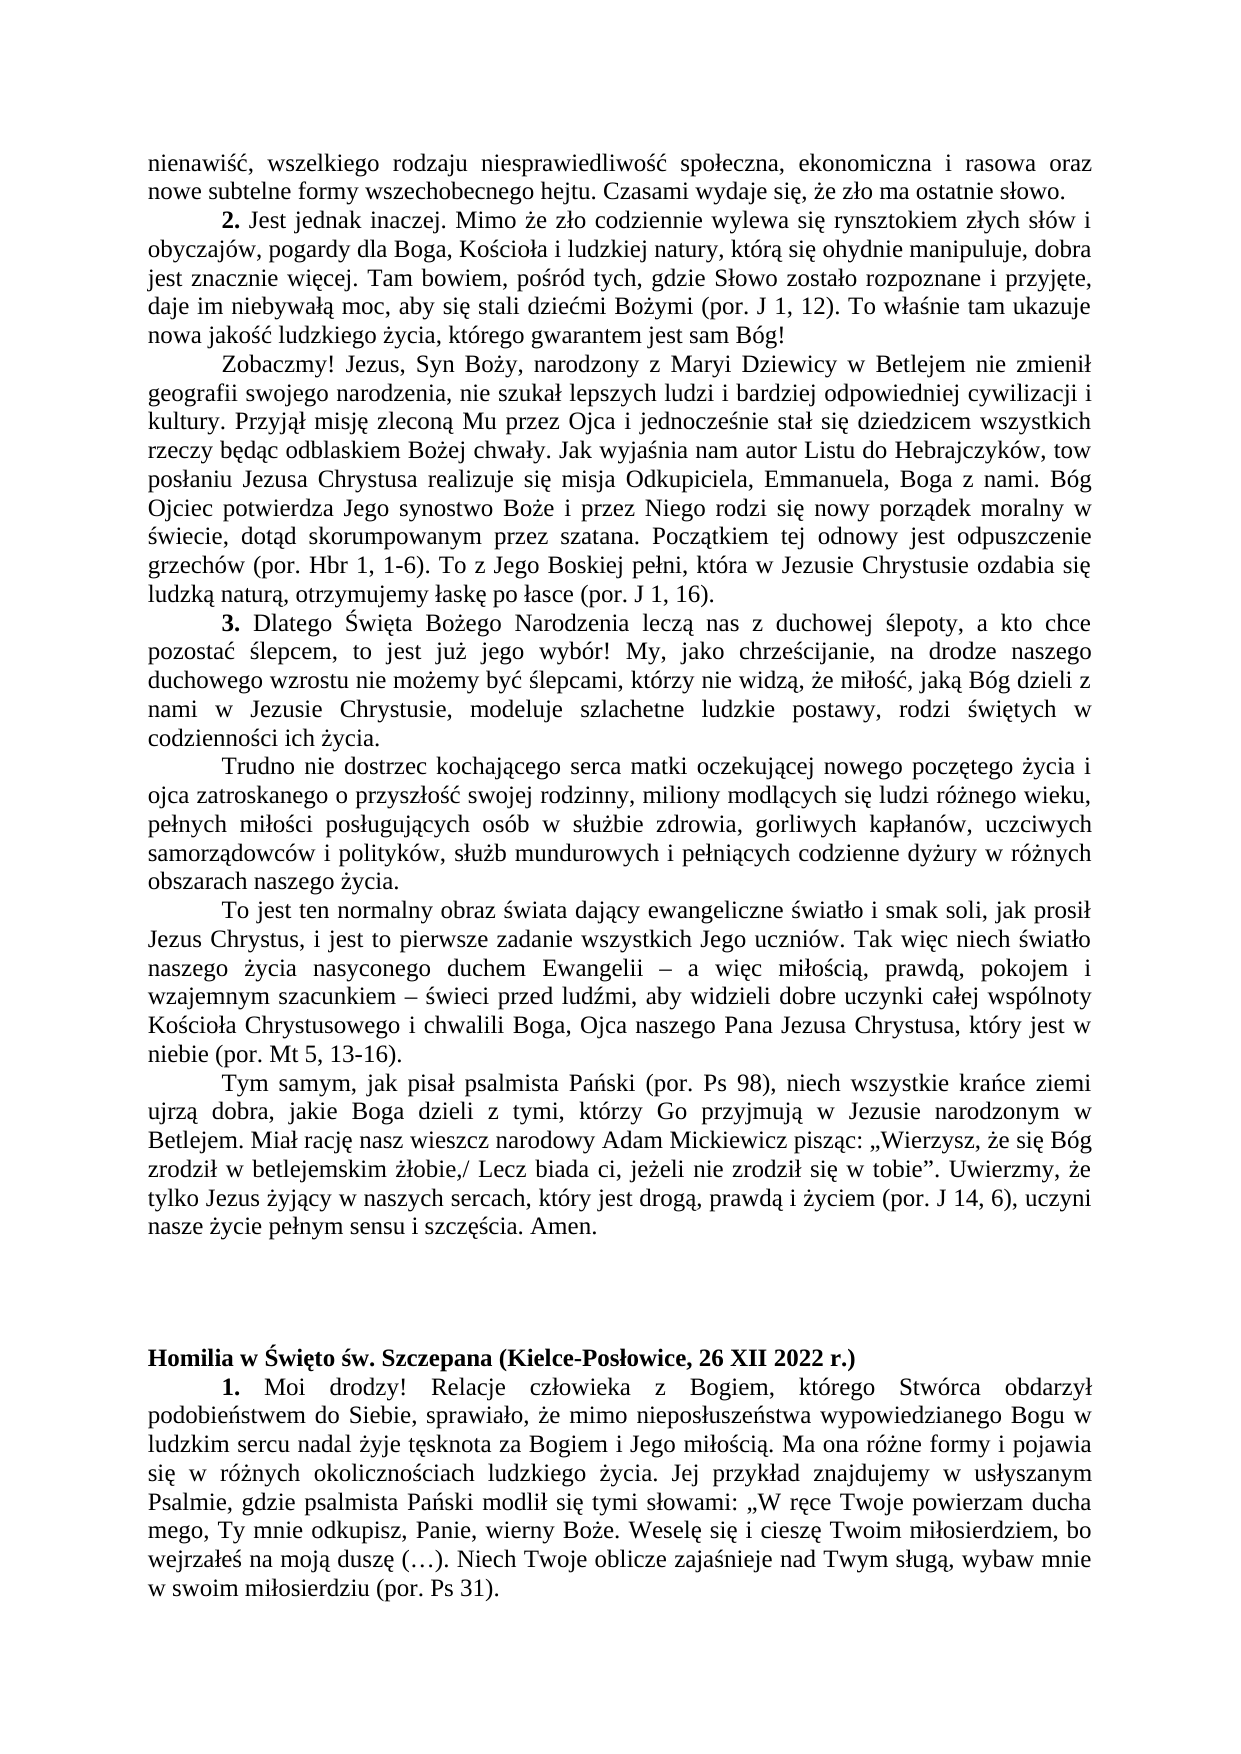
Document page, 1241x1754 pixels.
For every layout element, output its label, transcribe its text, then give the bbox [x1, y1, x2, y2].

text Trudno nie dostrzec kochającego serca matki oczekującej nowego poczętego życia i ojca zatroskanego o przyszłość swojej rodzinny, miliony modlących się ludzi różnego wieku, pełnych miłości posługujących osób w służbie zdrowia, gorliwych kapłanów, uczciwych samorządowców i polityków, służb mundurowych i pełniących codzienne dyżury w różnych obszarach naszego życia. [148, 751, 1093, 895]
text 1. Moi drodzy! Relacje człowieka z Bogiem, którego Stwórca obdarzył podobieństwem do Siebie, sprawiało, że mimo nieposłuszeństwa wypowiedzianego Bogu w ludzkim sercu nadal żyje tęsknota za Bogiem i Jego miłością. Ma ona różne formy i pojawia się w różnych okolicznościach ludzkiego życia. Jej przykład znajdujemy w usłyszanym Psalmie, gdzie psalmista Pański modlił się tymi słowami: „W ręce Twoje powierzam ducha mego, Ty mnie odkupisz, Panie, wierny Boże. Weselę się i cieszę Twoim miłosierdziem, bo wejrzałeś na moją duszę (…). Niech Twoje oblicze zajaśnieje nad Twym sługą, wybaw mnie w swoim miłosierdziu (por. Ps 31). [148, 1372, 1093, 1602]
text 3. Dlatego Święta Bożego Narodzenia leczą nas z duchowej ślepoty, a kto chce pozostać ślepcem, to jest już jego wybór! My, jako chrześcijanie, na drodze naszego duchowego wzrostu nie możemy być ślepcami, którzy nie widzą, że miłość, jaką Bóg dzieli z nami w Jezusie Chrystusie, modeluje szlachetne ludzkie postawy, rodzi świętych w codzienności ich życia. [148, 608, 1093, 751]
text To jest ten normalny obraz świata dający ewangeliczne światło i smak soli, jak prosił Jezus Chrystus, i jest to pierwsze zadanie wszystkich Jego uczniów. Tak więc niech światło naszego życia nasyconego duchem Ewangelii ‒ a więc miłością, prawdą, pokojem i wzajemnym szacunkiem ‒ świeci przed ludźmi, aby widzieli dobre uczynki całej wspólnoty Kościoła Chrystusowego i chwalili Boga, Ojca naszego Pana Jezusa Chrystusa, który jest w niebie (por. Mt 5, 13-16). [148, 895, 1093, 1068]
text Homilia w Święto św. Szczepana (Kielce-Posłowice, 26 XII 2022 r.) [148, 1343, 1093, 1372]
text Tym samym, jak pisał psalmista Pański (por. Ps 98), niech wszystkie krańce ziemi ujrzą dobra, jakie Boga dzieli z tymi, którzy Go przyjmują w Jezusie narodzonym w Betlejem. Miał rację nasz wieszcz narodowy Adam Mickiewicz pisząc: „Wierzysz, że się Bóg zrodził w betlejemskim żłobie,/ Lecz biada ci, jeżeli nie zrodził się w tobie”. Uwierzmy, że tylko Jezus żyjący w naszych sercach, który jest drogą, prawdą i życiem (por. J 14, 6), uczyni nasze życie pełnym sensu i szczęścia. Amen. [148, 1068, 1093, 1240]
text 2. Jest jednak inaczej. Mimo że zło codziennie wylewa się rynsztokiem złych słów i obyczajów, pogardy dla Boga, Kościoła i ludzkiej natury, którą się ohydnie manipuluje, dobra jest znacznie więcej. Tam bowiem, pośród tych, gdzie Słowo zostało rozpoznane i przyjęte, daje im niebywałą moc, aby się stali dziećmi Bożymi (por. J 1, 12). To właśnie tam ukazuje nowa jakość ludzkiego życia, którego gwarantem jest sam Bóg! [148, 205, 1093, 349]
text Zobaczmy! Jezus, Syn Boży, narodzony z Maryi Dziewicy w Betlejem nie zmienił geografii swojego narodzenia, nie szukał lepszych ludzi i bardziej odpowiedniej cywilizacji i kultury. Przyjął misję zleconą Mu przez Ojca i jednocześnie stał się dziedzicem wszystkich rzeczy będąc odblaskiem Bożej chwały. Jak wyjaśnia nam autor Listu do Hebrajczyków, tow posłaniu Jezusa Chrystusa realizuje się misja Odkupiciela, Emmanuela, Boga z nami. Bóg Ojciec potwierdza Jego synostwo Boże i przez Niego rodzi się nowy porządek moralny w świecie, dotąd skorumpowanym przez szatana. Początkiem tej odnowy jest odpuszczenie grzechów (por. Hbr 1, 1-6). To z Jego Boskiej pełni, która w Jezusie Chrystusie ozdabia się ludzką naturą, otrzymujemy łaskę po łasce (por. J 1, 16). [148, 349, 1093, 608]
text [148, 148, 1093, 205]
